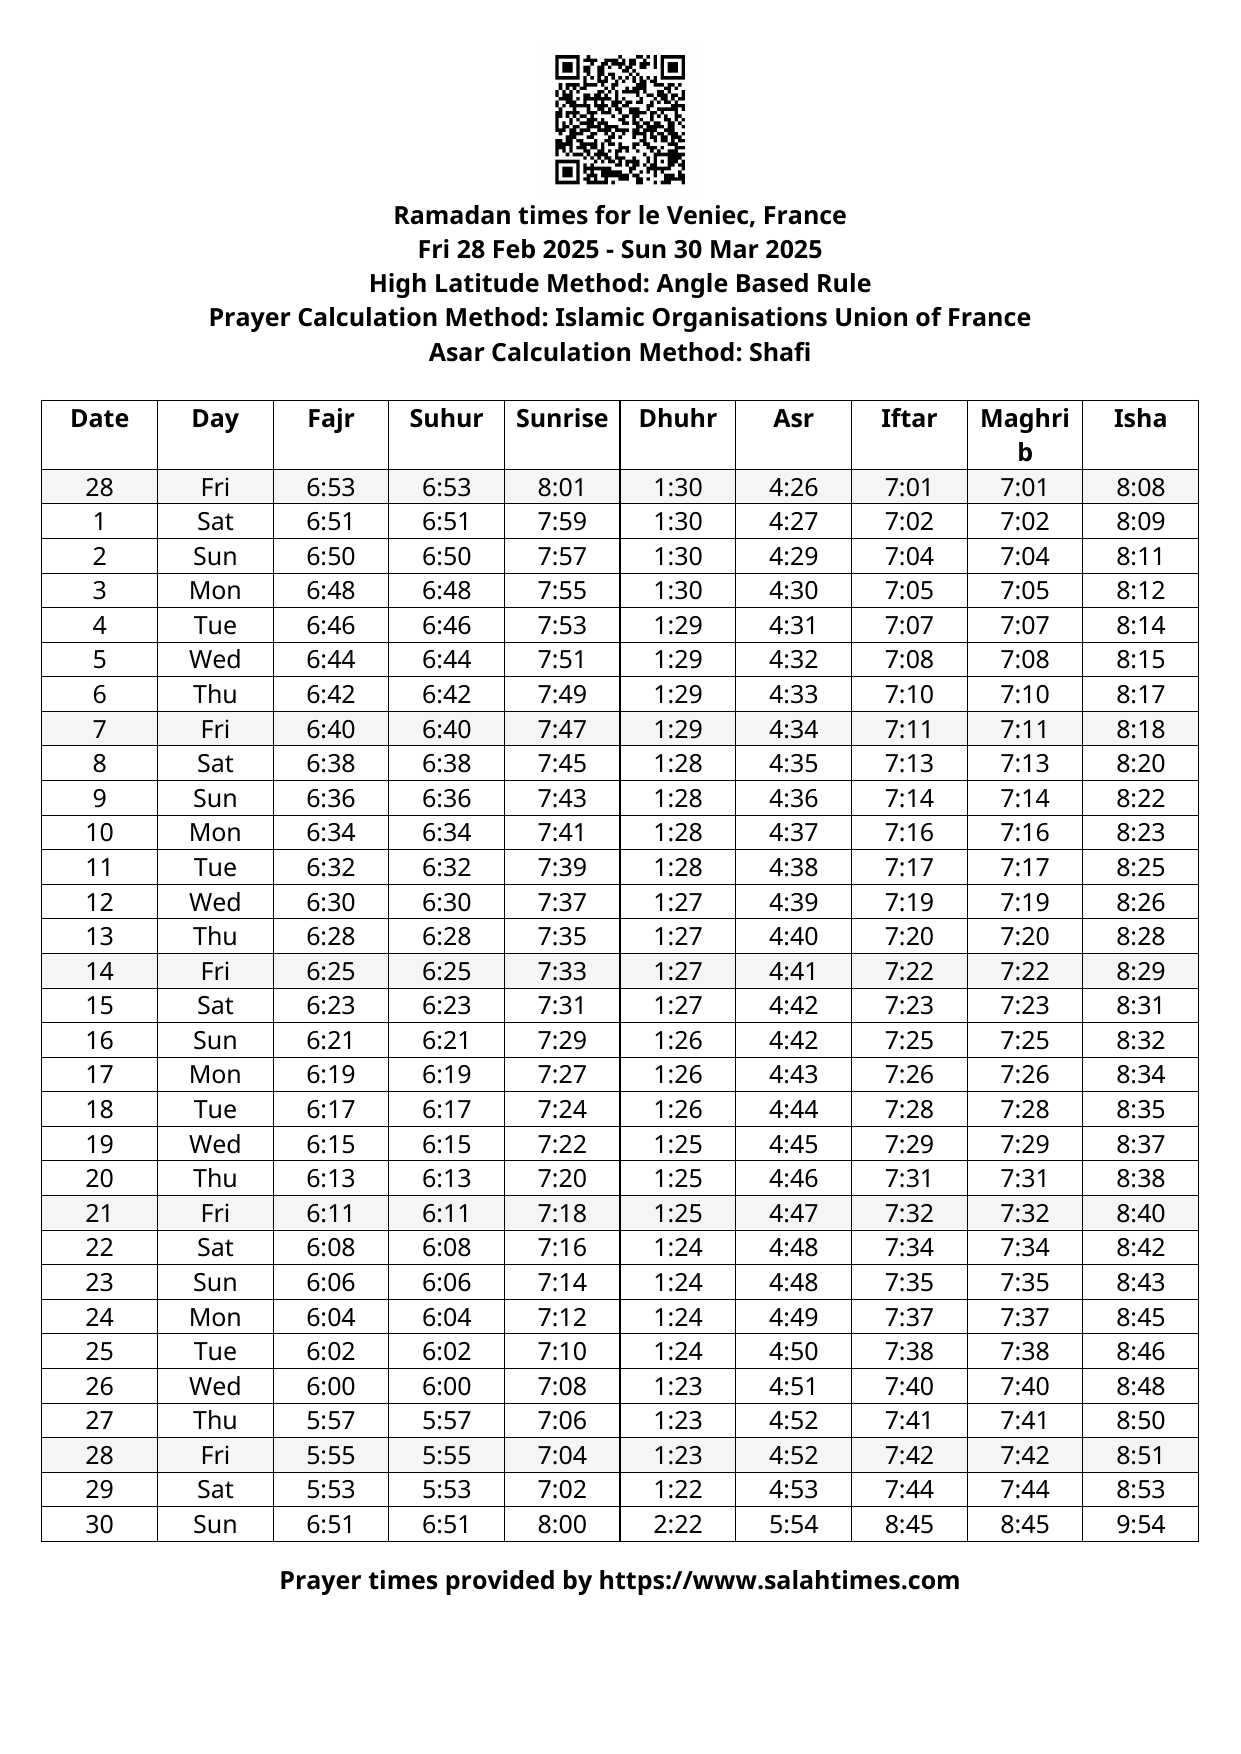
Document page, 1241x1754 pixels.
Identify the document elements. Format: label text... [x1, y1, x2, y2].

table_cell 6:21 [389, 1023, 504, 1057]
table_cell 1:27 [621, 885, 735, 918]
table_cell 6:44 [274, 643, 388, 676]
table_cell 4:42 [736, 1023, 851, 1057]
table_cell 7:19 [968, 885, 1082, 918]
table_cell Thu [158, 919, 273, 953]
table_cell 7:18 [505, 1196, 619, 1229]
table_cell 8:08 [1083, 470, 1198, 503]
table_cell 24 [42, 1300, 157, 1333]
table_cell 8 [42, 746, 157, 780]
text Prayer Calculation Method: Islamic Organisations Union of France [42, 300, 1198, 334]
table_cell 13 [42, 919, 157, 953]
table_cell 6:19 [389, 1058, 504, 1091]
table_cell 7:13 [852, 746, 967, 780]
table_cell Wed [158, 643, 273, 676]
table_cell 8:34 [1083, 1058, 1198, 1091]
table_cell 1:25 [621, 1127, 735, 1160]
table_cell 7:37 [505, 885, 619, 918]
text Prayer times provided by https://www.salahtimes.com [42, 1563, 1198, 1597]
table_cell 6:32 [274, 850, 388, 884]
table_cell 7:17 [852, 850, 967, 884]
table_cell 6:42 [274, 677, 388, 711]
table_cell Sun [158, 1507, 273, 1541]
table_cell 7:41 [505, 816, 619, 849]
table_cell 1:22 [621, 1473, 735, 1506]
table_header Suhur [389, 401, 504, 469]
table_cell 2:22 [621, 1507, 735, 1541]
table_cell 1:29 [621, 643, 735, 676]
table_cell 4:33 [736, 677, 851, 711]
table_cell 1:27 [621, 919, 735, 953]
table_cell 6:06 [274, 1265, 388, 1299]
table_cell 7:14 [852, 781, 967, 814]
table_cell 6:51 [274, 504, 388, 538]
table_cell 1:24 [621, 1300, 735, 1333]
table_cell 1:24 [621, 1334, 735, 1368]
table_cell 7:33 [505, 954, 619, 987]
table_cell 7:53 [505, 608, 619, 642]
table_cell 7:57 [505, 539, 619, 572]
table_cell 6:28 [274, 919, 388, 953]
table_cell 6:48 [389, 574, 504, 607]
table_cell 8:45 [968, 1507, 1082, 1541]
table_cell 6:00 [274, 1369, 388, 1402]
table_cell 7:23 [852, 989, 967, 1022]
text Ramadan times for le Veniec, France [42, 198, 1198, 232]
table_cell 8:22 [1083, 781, 1198, 814]
table_cell 8:29 [1083, 954, 1198, 987]
table_cell 1:26 [621, 1092, 735, 1126]
table_cell 4:38 [736, 850, 851, 884]
table_cell 28 [42, 470, 157, 503]
table_cell 7:20 [968, 919, 1082, 953]
table_cell 4:51 [736, 1369, 851, 1402]
table_cell 6:15 [389, 1127, 504, 1160]
table_cell 6:25 [274, 954, 388, 987]
table_cell 4:35 [736, 746, 851, 780]
table_cell 5:53 [389, 1473, 504, 1506]
table_header Sunrise [505, 401, 619, 469]
table_cell Thu [158, 677, 273, 711]
table_cell 5:57 [274, 1404, 388, 1437]
table_cell 7:29 [852, 1127, 967, 1160]
table_cell Fri [158, 1438, 273, 1472]
table_cell 6:06 [389, 1265, 504, 1299]
table_cell 4:46 [736, 1161, 851, 1195]
table_cell 1:23 [621, 1369, 735, 1402]
table_cell 16 [42, 1023, 157, 1057]
table_cell 7:29 [968, 1127, 1082, 1160]
table_cell Sat [158, 504, 273, 538]
table_cell 7:47 [505, 712, 619, 745]
table_cell 7:29 [505, 1023, 619, 1057]
table_cell 6:46 [274, 608, 388, 642]
table_cell 6:25 [389, 954, 504, 987]
table_cell Sat [158, 1231, 273, 1264]
table_cell 4:40 [736, 919, 851, 953]
table_cell 8:00 [505, 1507, 619, 1541]
table_cell 7:31 [505, 989, 619, 1022]
table_cell Mon [158, 1300, 273, 1333]
table_cell 8:53 [1083, 1473, 1198, 1506]
table_cell 7:13 [968, 746, 1082, 780]
table_cell 6:23 [389, 989, 504, 1022]
table_cell 1:28 [621, 816, 735, 849]
table_cell 7:04 [968, 539, 1082, 572]
table_cell 10 [42, 816, 157, 849]
table_cell 7:22 [852, 954, 967, 987]
table_cell Sun [158, 781, 273, 814]
table_header Date [42, 401, 157, 469]
table_cell Thu [158, 1161, 273, 1195]
table_cell 6:17 [389, 1092, 504, 1126]
table_cell 7:35 [852, 1265, 967, 1299]
table_cell 12 [42, 885, 157, 918]
table_cell Tue [158, 608, 273, 642]
table_cell 4:32 [736, 643, 851, 676]
table_cell 6:36 [274, 781, 388, 814]
table_cell 5:54 [736, 1507, 851, 1541]
table_cell 7:26 [852, 1058, 967, 1091]
table_cell 7:12 [505, 1300, 619, 1333]
table_cell 7:16 [852, 816, 967, 849]
table_cell 1:27 [621, 989, 735, 1022]
table_cell 9:54 [1083, 1507, 1198, 1541]
table_cell 7:02 [852, 504, 967, 538]
table_cell 7:02 [505, 1473, 619, 1506]
table_cell 1:23 [621, 1438, 735, 1472]
table_cell 7:04 [852, 539, 967, 572]
text High Latitude Method: Angle Based Rule [42, 266, 1198, 300]
table_cell 25 [42, 1334, 157, 1368]
table_cell 4:52 [736, 1438, 851, 1472]
table_cell 6:13 [389, 1161, 504, 1195]
picture [542, 41, 699, 198]
table_cell 7:40 [968, 1369, 1082, 1402]
table_cell Tue [158, 1334, 273, 1368]
table_cell 7:14 [505, 1265, 619, 1299]
table_cell 6:30 [389, 885, 504, 918]
table_cell 7:20 [505, 1161, 619, 1195]
table_cell 7:22 [505, 1127, 619, 1160]
table_cell 5:53 [274, 1473, 388, 1506]
table_cell 1:27 [621, 954, 735, 987]
table_cell Sat [158, 746, 273, 780]
table_cell 4:48 [736, 1265, 851, 1299]
table_cell 1:30 [621, 574, 735, 607]
table_cell 6 [42, 677, 157, 711]
table_cell 7:16 [505, 1231, 619, 1264]
table_cell 7:37 [968, 1300, 1082, 1333]
table_cell 30 [42, 1507, 157, 1541]
table_cell 7:39 [505, 850, 619, 884]
table_cell 1:23 [621, 1404, 735, 1437]
table_cell Mon [158, 1058, 273, 1091]
table_cell 4:37 [736, 816, 851, 849]
table_cell 4:53 [736, 1473, 851, 1506]
table_cell 3 [42, 574, 157, 607]
table_cell 7:28 [968, 1092, 1082, 1126]
table_cell 7:11 [852, 712, 967, 745]
table_cell 8:12 [1083, 574, 1198, 607]
table_cell Wed [158, 885, 273, 918]
table_cell 7:25 [852, 1023, 967, 1057]
table_cell 6:17 [274, 1092, 388, 1126]
table_cell Fri [158, 1196, 273, 1229]
table_cell 8:31 [1083, 989, 1198, 1022]
table_cell 6:53 [389, 470, 504, 503]
table_cell 8:15 [1083, 643, 1198, 676]
table_cell Fri [158, 712, 273, 745]
table_cell 1:29 [621, 608, 735, 642]
table_cell 7:23 [968, 989, 1082, 1022]
table_cell Sun [158, 1265, 273, 1299]
table_cell 4:26 [736, 470, 851, 503]
table_cell 8:38 [1083, 1161, 1198, 1195]
table_cell 8:45 [1083, 1300, 1198, 1333]
table_cell 7:51 [505, 643, 619, 676]
table_cell 6:04 [389, 1300, 504, 1333]
table_cell 4:29 [736, 539, 851, 572]
table_cell 7:02 [968, 504, 1082, 538]
table_cell 4:42 [736, 989, 851, 1022]
table_cell Fri [158, 470, 273, 503]
table_cell 7:43 [505, 781, 619, 814]
table_cell 19 [42, 1127, 157, 1160]
table_cell Fri [158, 954, 273, 987]
table_cell Wed [158, 1369, 273, 1402]
table_cell 4:48 [736, 1231, 851, 1264]
table_cell 8:28 [1083, 919, 1198, 953]
table_cell 7:32 [968, 1196, 1082, 1229]
table_cell 21 [42, 1196, 157, 1229]
table_cell 8:51 [1083, 1438, 1198, 1472]
table_cell 6:13 [274, 1161, 388, 1195]
table_cell 1:26 [621, 1023, 735, 1057]
table_cell 7:31 [968, 1161, 1082, 1195]
table_cell 8:20 [1083, 746, 1198, 780]
table_cell 7:10 [852, 677, 967, 711]
table_cell 6:30 [274, 885, 388, 918]
table_cell 6:32 [389, 850, 504, 884]
table_cell 7:41 [968, 1404, 1082, 1437]
table_cell 6:19 [274, 1058, 388, 1091]
table_cell 7:59 [505, 504, 619, 538]
table_cell 6:08 [389, 1231, 504, 1264]
table_cell 7:04 [505, 1438, 619, 1472]
table_header Asr [736, 401, 851, 469]
table_cell 7:10 [968, 677, 1082, 711]
table_cell 7:01 [968, 470, 1082, 503]
table_cell 8:42 [1083, 1231, 1198, 1264]
table_cell 7:28 [852, 1092, 967, 1126]
table_cell 4:50 [736, 1334, 851, 1368]
table_cell 4:39 [736, 885, 851, 918]
table_cell 7:44 [968, 1473, 1082, 1506]
table_header Isha [1083, 401, 1198, 469]
table_cell 7:16 [968, 816, 1082, 849]
table_cell 6:46 [389, 608, 504, 642]
table_cell 6:40 [274, 712, 388, 745]
table_cell 27 [42, 1404, 157, 1437]
table_cell 1:28 [621, 850, 735, 884]
table_cell 7:19 [852, 885, 967, 918]
table_cell 7:08 [968, 643, 1082, 676]
table_cell 6:40 [389, 712, 504, 745]
table_cell 6:11 [274, 1196, 388, 1229]
table_cell 8:17 [1083, 677, 1198, 711]
table_cell 7:35 [505, 919, 619, 953]
table_cell 7:22 [968, 954, 1082, 987]
table_header Iftar [852, 401, 967, 469]
table_cell 7:31 [852, 1161, 967, 1195]
table_cell 7:17 [968, 850, 1082, 884]
table_cell 8:23 [1083, 816, 1198, 849]
table_cell Mon [158, 574, 273, 607]
table_cell 7:42 [968, 1438, 1082, 1472]
table_cell 18 [42, 1092, 157, 1126]
table_cell 6:53 [274, 470, 388, 503]
table_cell 4:27 [736, 504, 851, 538]
table_cell 6:11 [389, 1196, 504, 1229]
table_cell 7:38 [968, 1334, 1082, 1368]
table_header Dhuhr [621, 401, 735, 469]
table_cell 5 [42, 643, 157, 676]
table_cell 8:25 [1083, 850, 1198, 884]
table_cell Sat [158, 989, 273, 1022]
table_cell 6:15 [274, 1127, 388, 1160]
table_cell 6:51 [389, 1507, 504, 1541]
table_cell 8:45 [852, 1507, 967, 1541]
table_cell Thu [158, 1404, 273, 1437]
table_cell 6:36 [389, 781, 504, 814]
table_cell 4:36 [736, 781, 851, 814]
table_cell 7:34 [852, 1231, 967, 1264]
table_cell 8:32 [1083, 1023, 1198, 1057]
table_cell 7:08 [505, 1369, 619, 1402]
table_cell 20 [42, 1161, 157, 1195]
table_cell 9 [42, 781, 157, 814]
table_cell 4:30 [736, 574, 851, 607]
table_cell 6:34 [274, 816, 388, 849]
table_cell 8:50 [1083, 1404, 1198, 1437]
table_cell 1:29 [621, 712, 735, 745]
table_cell 1:26 [621, 1058, 735, 1091]
table_cell 6:34 [389, 816, 504, 849]
table_cell Sun [158, 1023, 273, 1057]
table_cell 7:37 [852, 1300, 967, 1333]
table_cell 8:01 [505, 470, 619, 503]
table_cell 23 [42, 1265, 157, 1299]
table_cell 7:26 [968, 1058, 1082, 1091]
table_cell 7:14 [968, 781, 1082, 814]
table_cell 6:28 [389, 919, 504, 953]
table_cell 1:30 [621, 539, 735, 572]
table_cell 6:50 [274, 539, 388, 572]
table_cell 1:28 [621, 746, 735, 780]
table_cell 4:45 [736, 1127, 851, 1160]
table_cell 8:37 [1083, 1127, 1198, 1160]
table_cell Wed [158, 1127, 273, 1160]
table_cell 4:34 [736, 712, 851, 745]
text Asar Calculation Method: Shafi [42, 334, 1198, 368]
table_cell 4:47 [736, 1196, 851, 1229]
table_cell 4:41 [736, 954, 851, 987]
table_cell Sat [158, 1473, 273, 1506]
table_cell 17 [42, 1058, 157, 1091]
table_cell 7:32 [852, 1196, 967, 1229]
table_cell Tue [158, 1092, 273, 1126]
table_cell 8:09 [1083, 504, 1198, 538]
table_cell 8:35 [1083, 1092, 1198, 1126]
table_header Fajr [274, 401, 388, 469]
table_cell 7:27 [505, 1058, 619, 1091]
text Fri 28 Feb 2025 - Sun 30 Mar 2025 [42, 232, 1198, 266]
table_cell 8:43 [1083, 1265, 1198, 1299]
table_cell 7:38 [852, 1334, 967, 1368]
table_cell 2 [42, 539, 157, 572]
table_cell 4:49 [736, 1300, 851, 1333]
table_cell 6:08 [274, 1231, 388, 1264]
table_cell 6:38 [274, 746, 388, 780]
table_cell 7:05 [852, 574, 967, 607]
table_cell 7:34 [968, 1231, 1082, 1264]
table_cell 8:11 [1083, 539, 1198, 572]
table_cell 6:02 [274, 1334, 388, 1368]
table_cell 8:26 [1083, 885, 1198, 918]
table_cell 6:51 [389, 504, 504, 538]
table_cell 14 [42, 954, 157, 987]
table_cell 22 [42, 1231, 157, 1264]
table_cell 1:30 [621, 504, 735, 538]
table_cell 1:24 [621, 1231, 735, 1264]
table_cell 5:57 [389, 1404, 504, 1437]
table_cell 6:42 [389, 677, 504, 711]
table_cell 7:35 [968, 1265, 1082, 1299]
table_cell 29 [42, 1473, 157, 1506]
table_cell 6:00 [389, 1369, 504, 1402]
table_cell 7:24 [505, 1092, 619, 1126]
table_cell 1:29 [621, 677, 735, 711]
table_cell 1:24 [621, 1265, 735, 1299]
table_cell 6:02 [389, 1334, 504, 1368]
table_cell 6:23 [274, 989, 388, 1022]
table_header Maghrib [968, 401, 1082, 469]
table_cell 28 [42, 1438, 157, 1472]
table_cell 6:51 [274, 1507, 388, 1541]
table_cell 7:49 [505, 677, 619, 711]
table_cell 1:25 [621, 1161, 735, 1195]
table_cell 4:43 [736, 1058, 851, 1091]
table_cell 6:38 [389, 746, 504, 780]
table_cell 8:48 [1083, 1369, 1198, 1402]
table_cell 5:55 [389, 1438, 504, 1472]
table_cell 7:25 [968, 1023, 1082, 1057]
table_cell 26 [42, 1369, 157, 1402]
table_cell 7:40 [852, 1369, 967, 1402]
table_cell 7 [42, 712, 157, 745]
table_cell 7:20 [852, 919, 967, 953]
table_cell 7:42 [852, 1438, 967, 1472]
table_cell 1:25 [621, 1196, 735, 1229]
table_cell 6:21 [274, 1023, 388, 1057]
table_cell 7:07 [968, 608, 1082, 642]
table_cell 4 [42, 608, 157, 642]
table_cell 6:44 [389, 643, 504, 676]
table_cell 7:55 [505, 574, 619, 607]
table_header Day [158, 401, 273, 469]
table_cell 7:06 [505, 1404, 619, 1437]
table_cell 8:18 [1083, 712, 1198, 745]
table_cell 7:05 [968, 574, 1082, 607]
table_cell Mon [158, 816, 273, 849]
table_cell 1:28 [621, 781, 735, 814]
table_cell 8:46 [1083, 1334, 1198, 1368]
table_cell 7:07 [852, 608, 967, 642]
table_cell 7:01 [852, 470, 967, 503]
table_cell Sun [158, 539, 273, 572]
table_cell 7:08 [852, 643, 967, 676]
table_cell 5:55 [274, 1438, 388, 1472]
table_cell 4:52 [736, 1404, 851, 1437]
table_cell 7:44 [852, 1473, 967, 1506]
table_cell 6:04 [274, 1300, 388, 1333]
table_cell 4:44 [736, 1092, 851, 1126]
table_cell 6:50 [389, 539, 504, 572]
table_cell 15 [42, 989, 157, 1022]
table_cell 7:41 [852, 1404, 967, 1437]
table_cell 7:45 [505, 746, 619, 780]
table_cell 6:48 [274, 574, 388, 607]
table_cell 7:11 [968, 712, 1082, 745]
table_cell 7:10 [505, 1334, 619, 1368]
table_cell 8:14 [1083, 608, 1198, 642]
table_cell 11 [42, 850, 157, 884]
table_cell 1:30 [621, 470, 735, 503]
table_cell Tue [158, 850, 273, 884]
table_cell 1 [42, 504, 157, 538]
table_cell 8:40 [1083, 1196, 1198, 1229]
table_cell 4:31 [736, 608, 851, 642]
